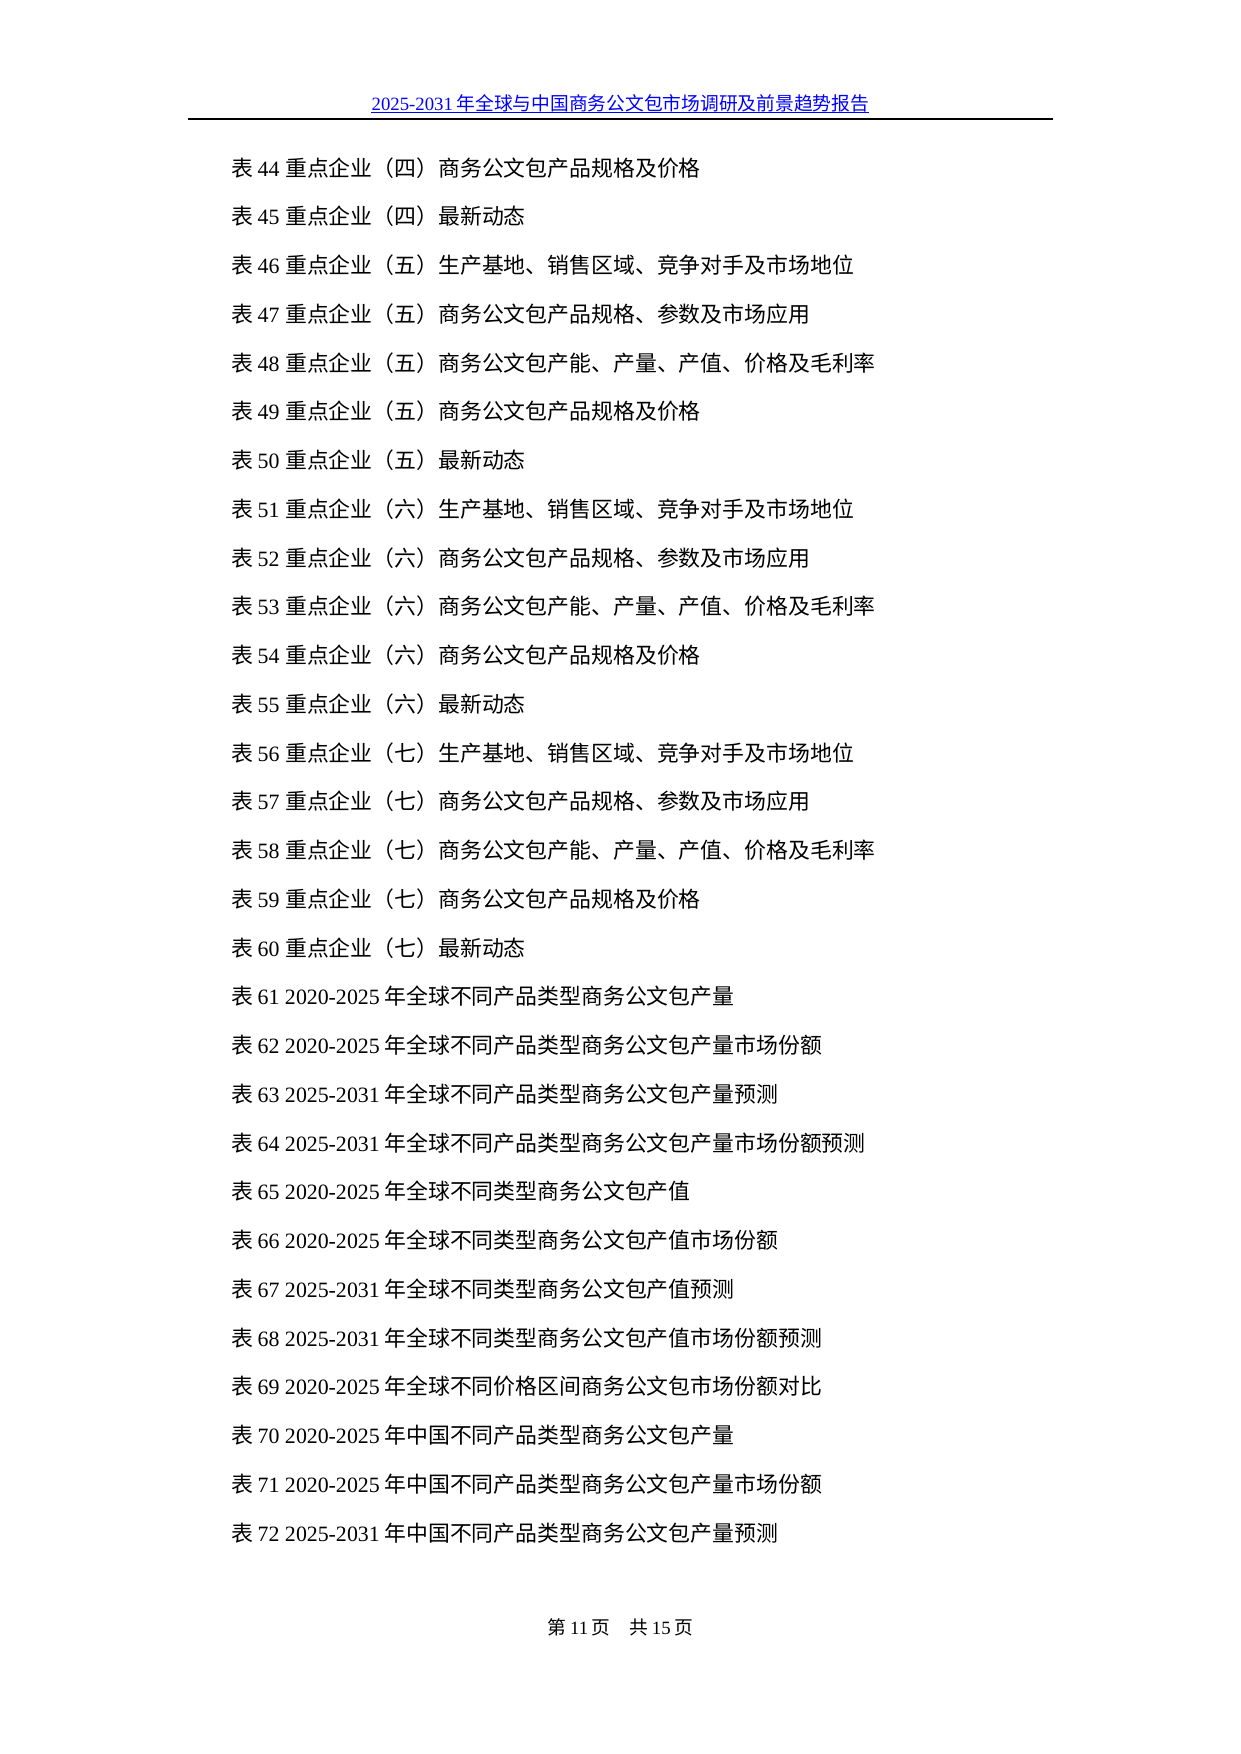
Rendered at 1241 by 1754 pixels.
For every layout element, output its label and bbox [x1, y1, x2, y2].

text [187, 150, 1053, 1548]
